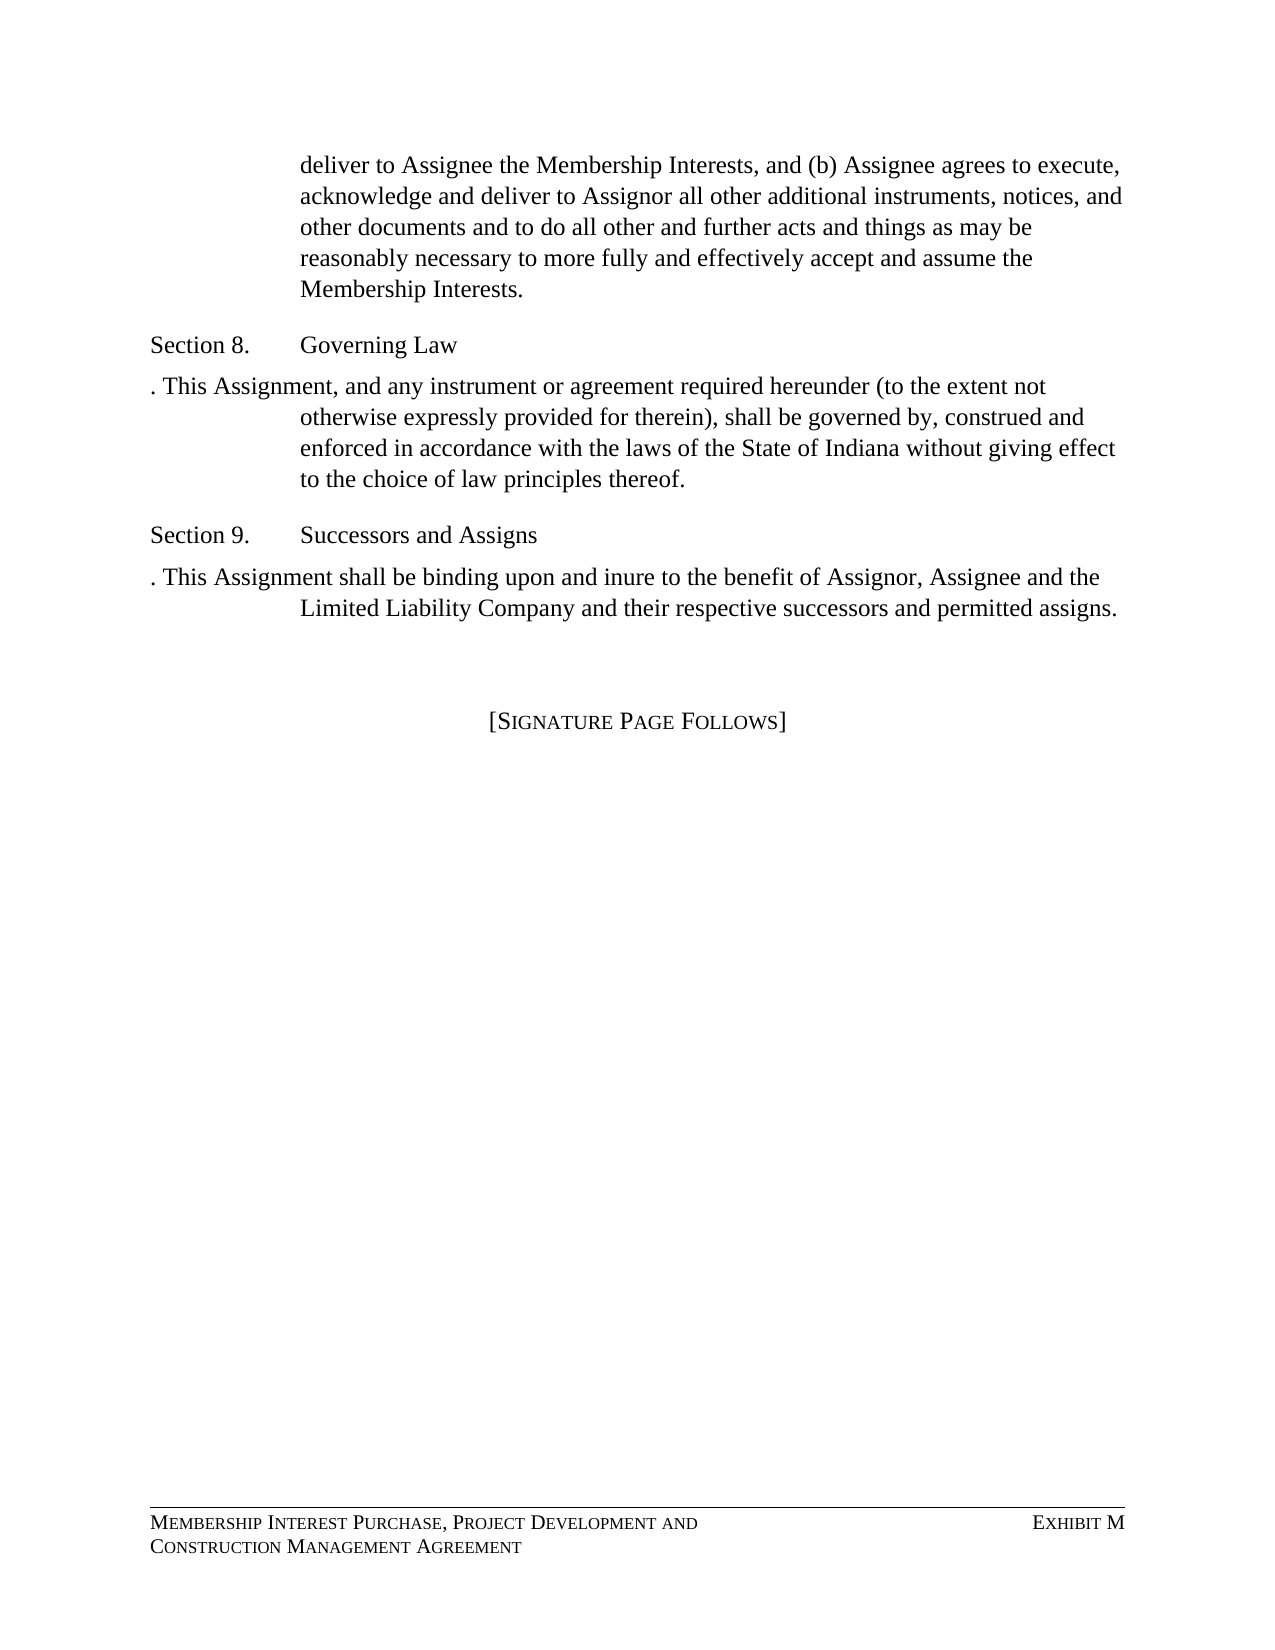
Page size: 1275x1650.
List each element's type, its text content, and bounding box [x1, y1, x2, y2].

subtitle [150, 150, 1125, 303]
text [Signature Page Follows] [150, 706, 1125, 735]
text Section 9. Successors and Assigns [150, 521, 1125, 549]
text Section 8. Governing Law [150, 330, 1125, 359]
subtitle . This Assignment shall be binding upon and inure to the benefit of Assignor, Assignee and the Limited Liability Company and their respective successors and permitted assigns. [150, 562, 1125, 622]
subtitle . This Assignment, and any instrument or agreement required hereunder (to the extent not otherwise expressly provided for therein), shall be governed by, construed and enforced in accordance with the laws of the State of Indiana without giving effect to the choice of law principles thereof. [150, 371, 1125, 493]
